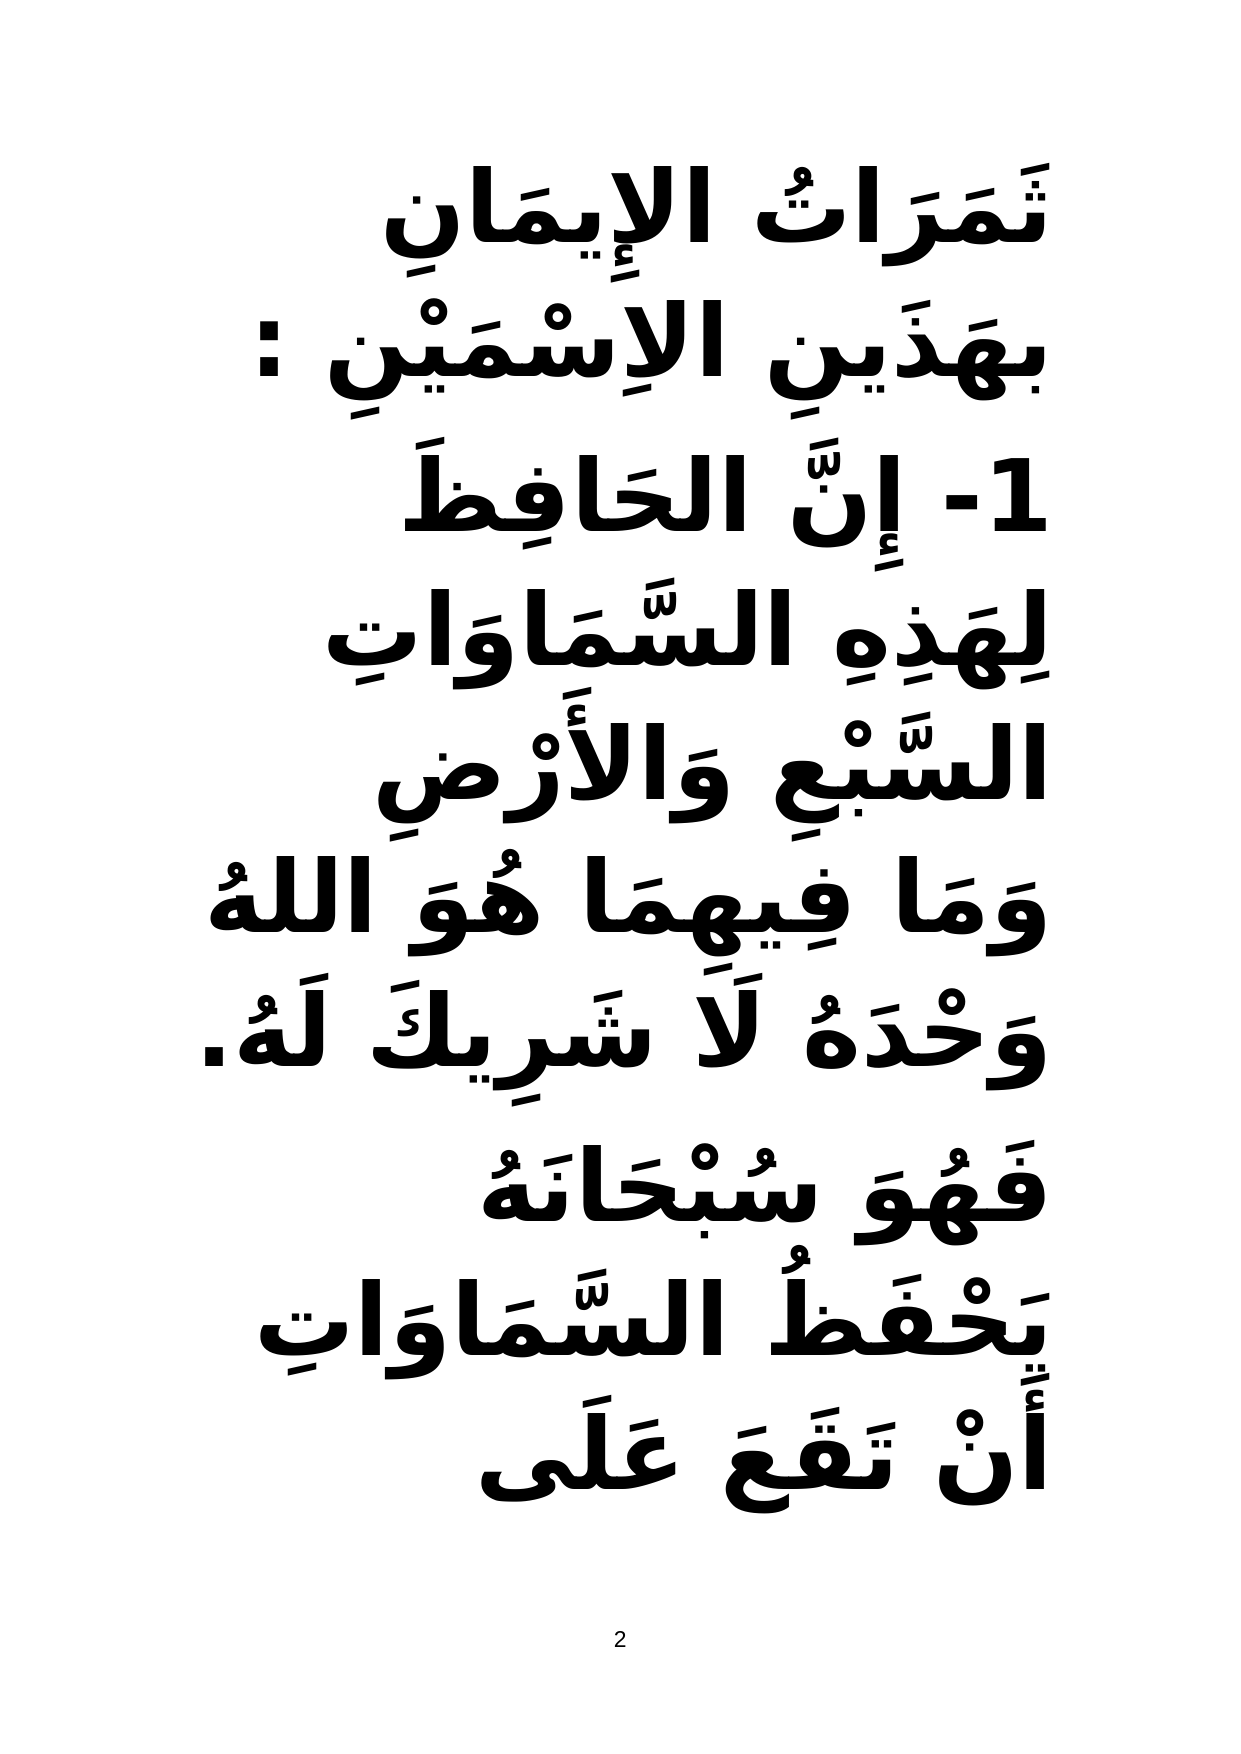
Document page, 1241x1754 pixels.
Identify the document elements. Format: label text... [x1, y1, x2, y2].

text 1- إِنَّ الحَافِظَ لِهَذِهِ السَّمَاوَاتِ السَّبْعِ وَالأَرْضِ وَمَا فِيهِمَا هُوَ اللهُ وَحْدَهُ لَا شَرِيكَ لَهُ. [187, 438, 1053, 1090]
text ثَمَرَاتُ الإِيمَانِ بهَذَينِ الاِسْمَيْنِ : [187, 150, 1053, 400]
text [187, 1129, 1053, 1513]
